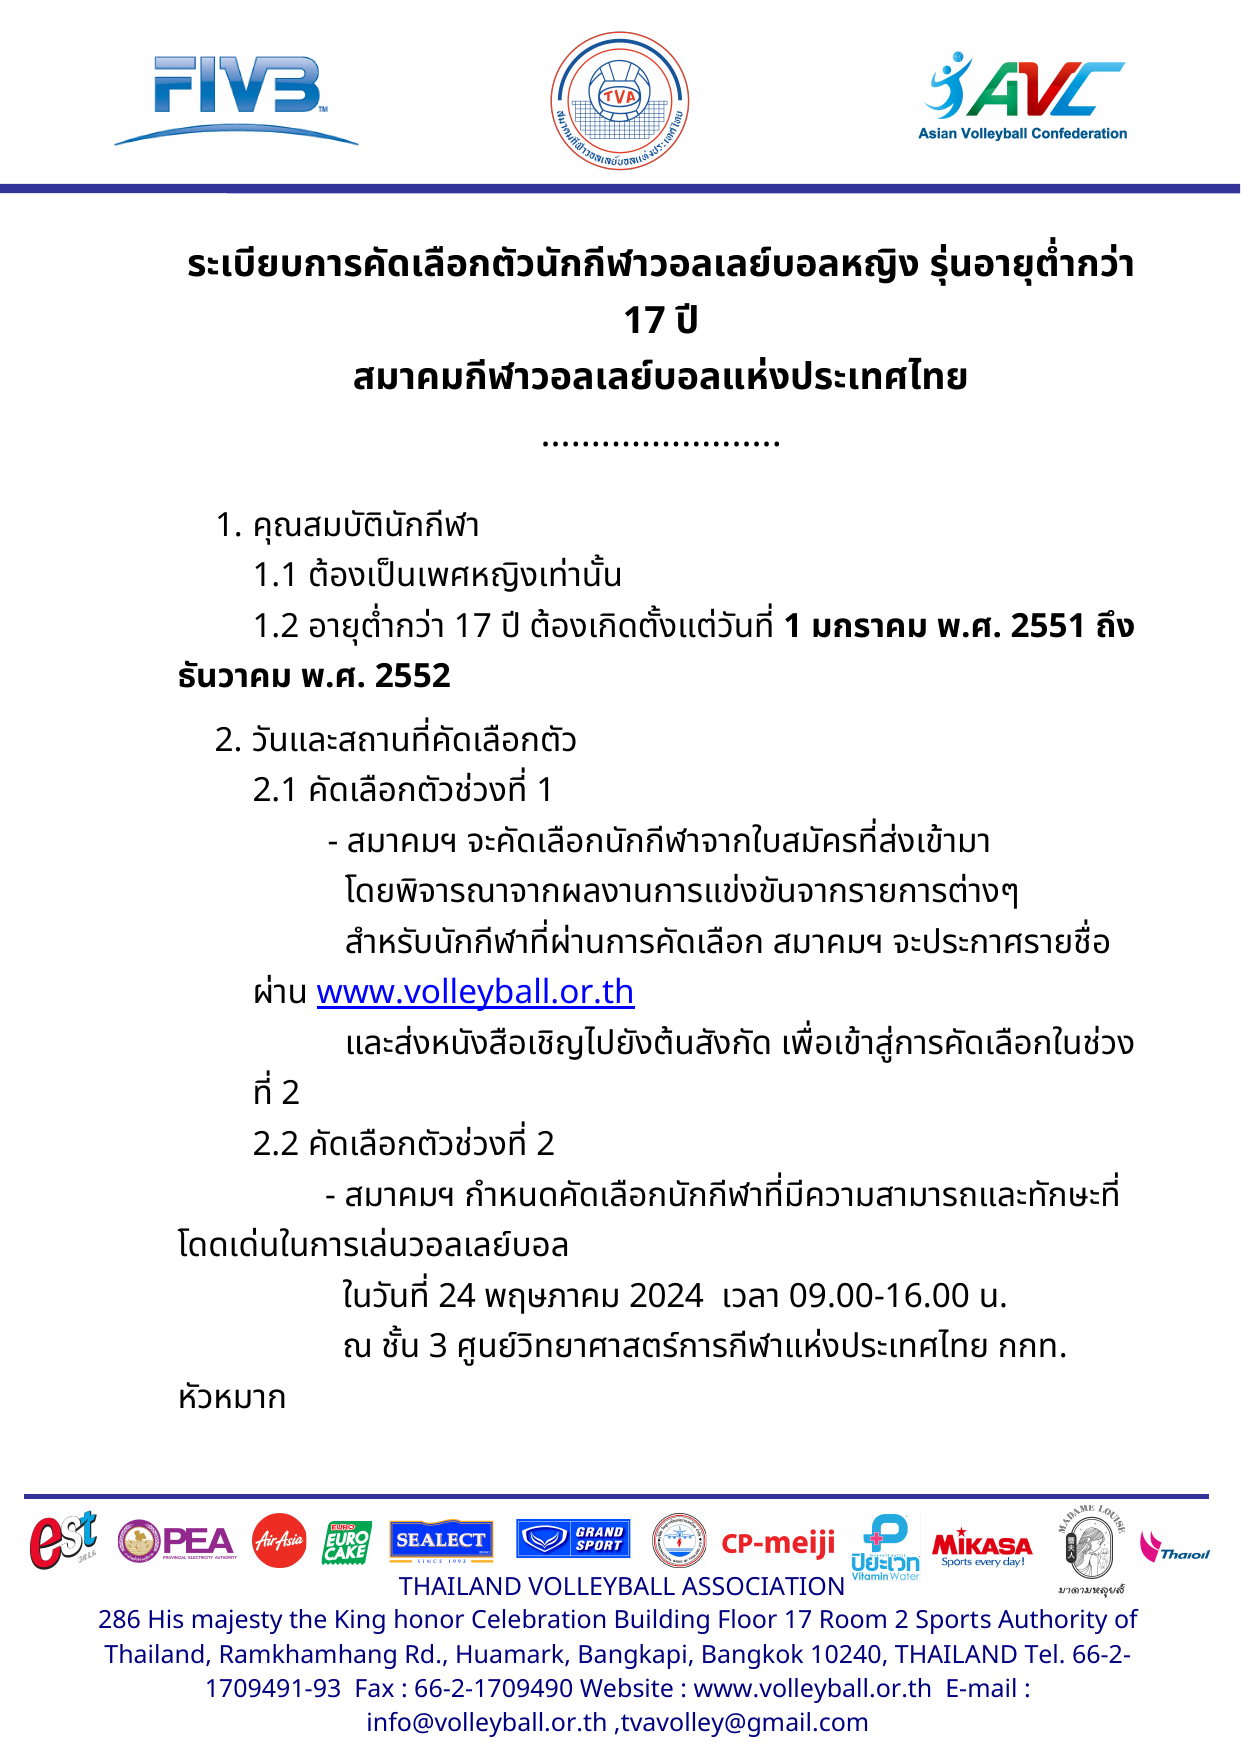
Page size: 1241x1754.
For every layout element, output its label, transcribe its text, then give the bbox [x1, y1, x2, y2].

picture [29, 1509, 98, 1572]
text และส่งหนังสือเชิญไปยังต้นสังกัด เพื่อเข้าสู่การคัดเลือกในช่วงที่ 2 [252, 1019, 1145, 1120]
picture [321, 1521, 373, 1565]
text สำหรับนักกีฬาที่ผ่านการคัดเลือก สมาคมฯ จะประกาศรายชื่อผ่าน www.volleyball.or.th [252, 918, 1145, 1019]
picture [1058, 1505, 1126, 1598]
picture [117, 1519, 238, 1563]
text 2.1 คัดเลือกตัวช่วงที่ 1 [177, 766, 1145, 817]
list วันและสถานที่คัดเลือกตัว [214, 715, 1145, 766]
text สมาคมกีฬาวอลเลย์บอลแห่งประเทศไทย [177, 350, 1145, 407]
text ........................ [177, 407, 1145, 458]
text ในวันที่ 24 พฤษภาคม 2024 เวลา 09.00-16.00 น. [177, 1271, 1145, 1322]
picture [516, 1519, 631, 1558]
text 1.1 ต้องเป็นเพศหญิงเท่านั้น [177, 551, 1145, 602]
list คุณสมบัตินักกีฬา [215, 500, 1145, 551]
picture [927, 1527, 1038, 1571]
text 1.2 อายุต่ำกว่า 17 ปี ต้องเกิดตั้งแต่วันที่ 1 มกราคม พ.ศ. 2551 ถึง ธันวาคม พ.ศ. 2552 [177, 602, 1145, 703]
picture [721, 1527, 836, 1561]
text โดยพิจารณาจากผลงานการแข่งขันจากรายการต่างๆ [252, 867, 1145, 918]
text ระเบียบการคัดเลือกตัวนักกีฬาวอลเลย์บอลหญิง รุ่นอายุต่ำกว่า 17 ปี [177, 236, 1145, 350]
picture [1134, 1525, 1213, 1569]
text - สมาคมฯ กำหนดคัดเลือกนักกีฬาที่มีความสามารถและทักษะที่โดดเด่นในการเล่นวอลเลย์บอล [177, 1170, 1145, 1271]
picture [652, 1513, 707, 1568]
picture [916, 50, 1129, 141]
picture [850, 1513, 921, 1581]
text - สมาคมฯ จะคัดเลือกนักกีฬาจากใบสมัครที่ส่งเข้ามา [252, 817, 1145, 867]
picture [543, 24, 697, 178]
text ณ ชั้น 3 ศูนย์วิทยาศาสตร์การกีฬาแห่งประเทศไทย กกท. หัวหมาก [177, 1322, 1145, 1423]
picture [252, 1513, 307, 1568]
picture [389, 1519, 494, 1563]
text 2.2 คัดเลือกตัวช่วงที่ 2 [177, 1120, 1145, 1170]
picture [111, 53, 360, 149]
